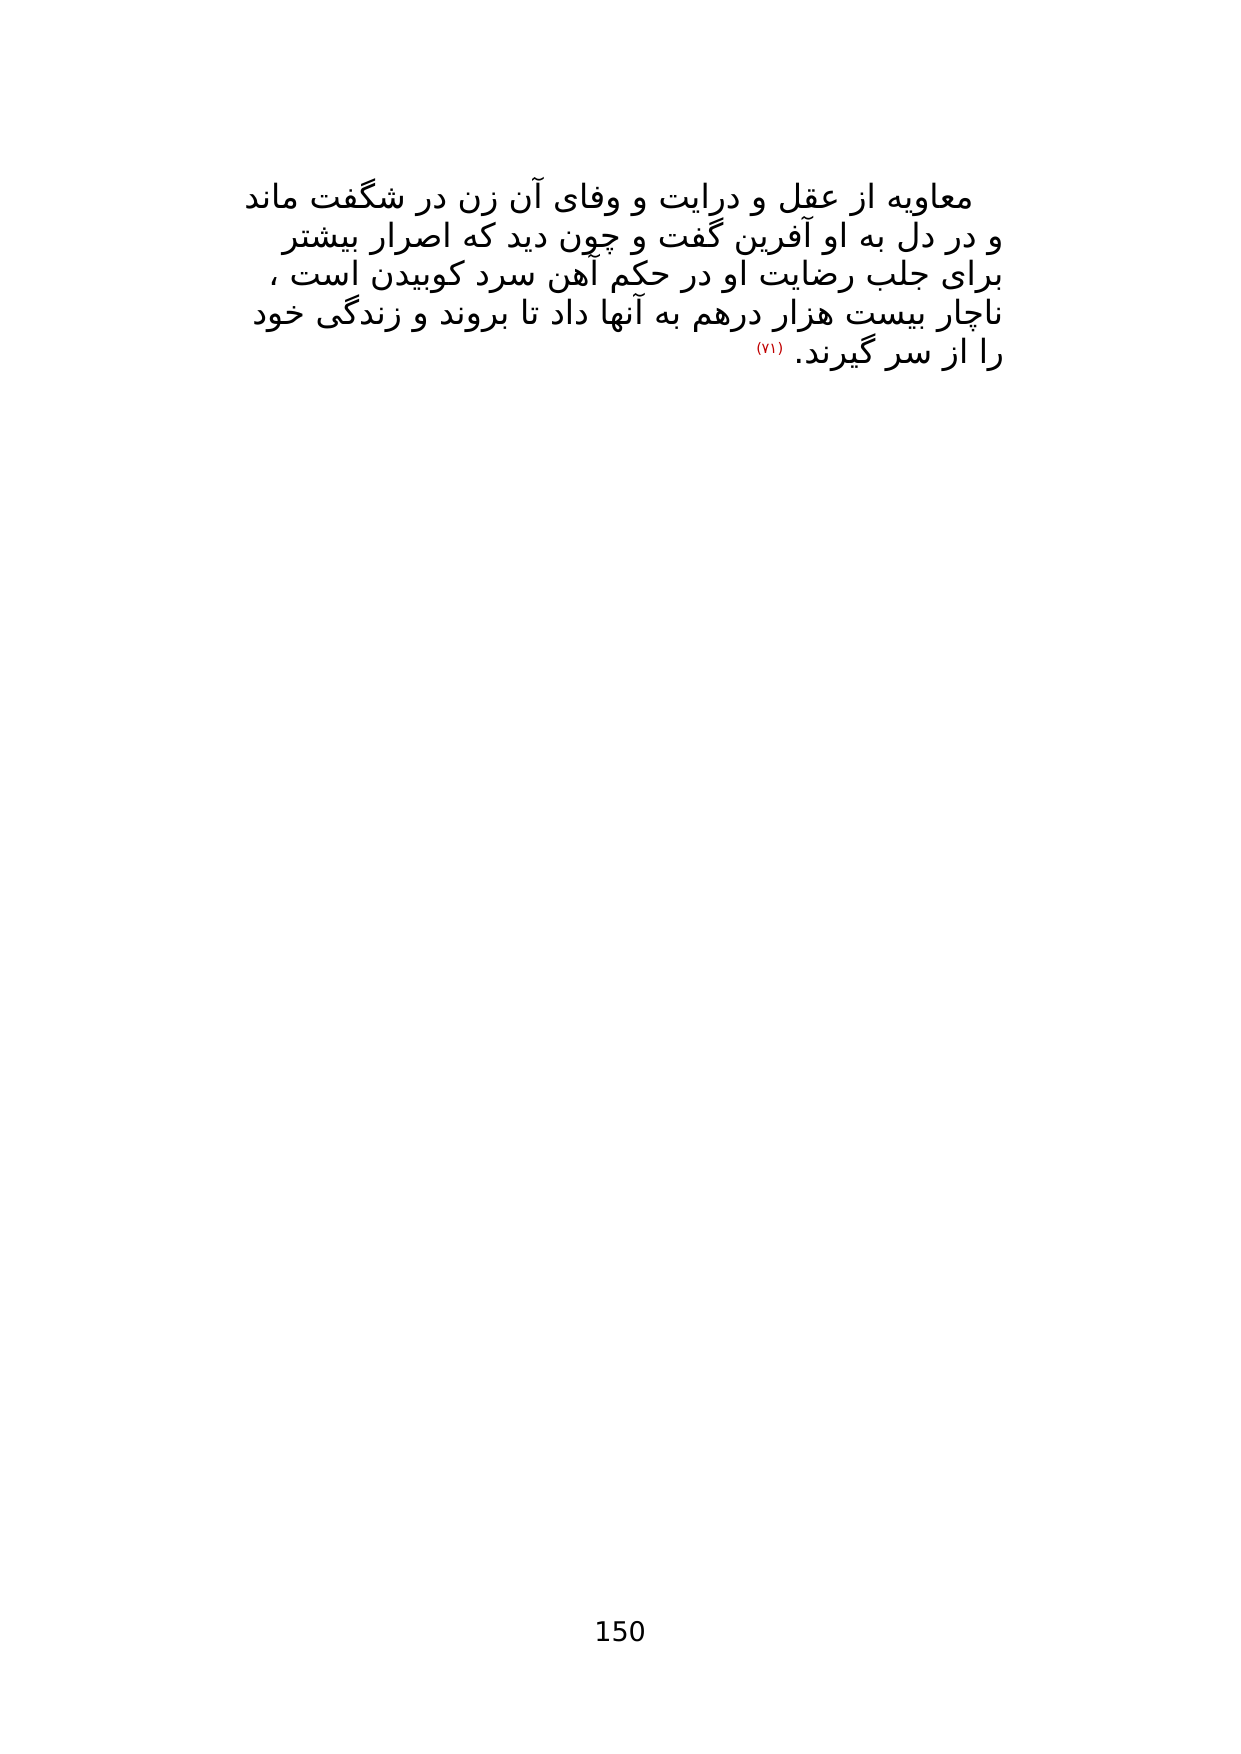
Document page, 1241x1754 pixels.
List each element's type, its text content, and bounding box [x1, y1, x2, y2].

text معاويه از عقل و درايت و وفاى آن زن در شگفت ماند و در دل به او آفرين گفت و چون ديد كه اصرار بيشتر براى جلب رضايت او در حكم آهن سرد كوبيدن است ، ناچار بيست هزار درهم به آنها داد تا بروند و زندگى خود را از سر گيرند. (٧١) [236, 177, 1004, 371]
